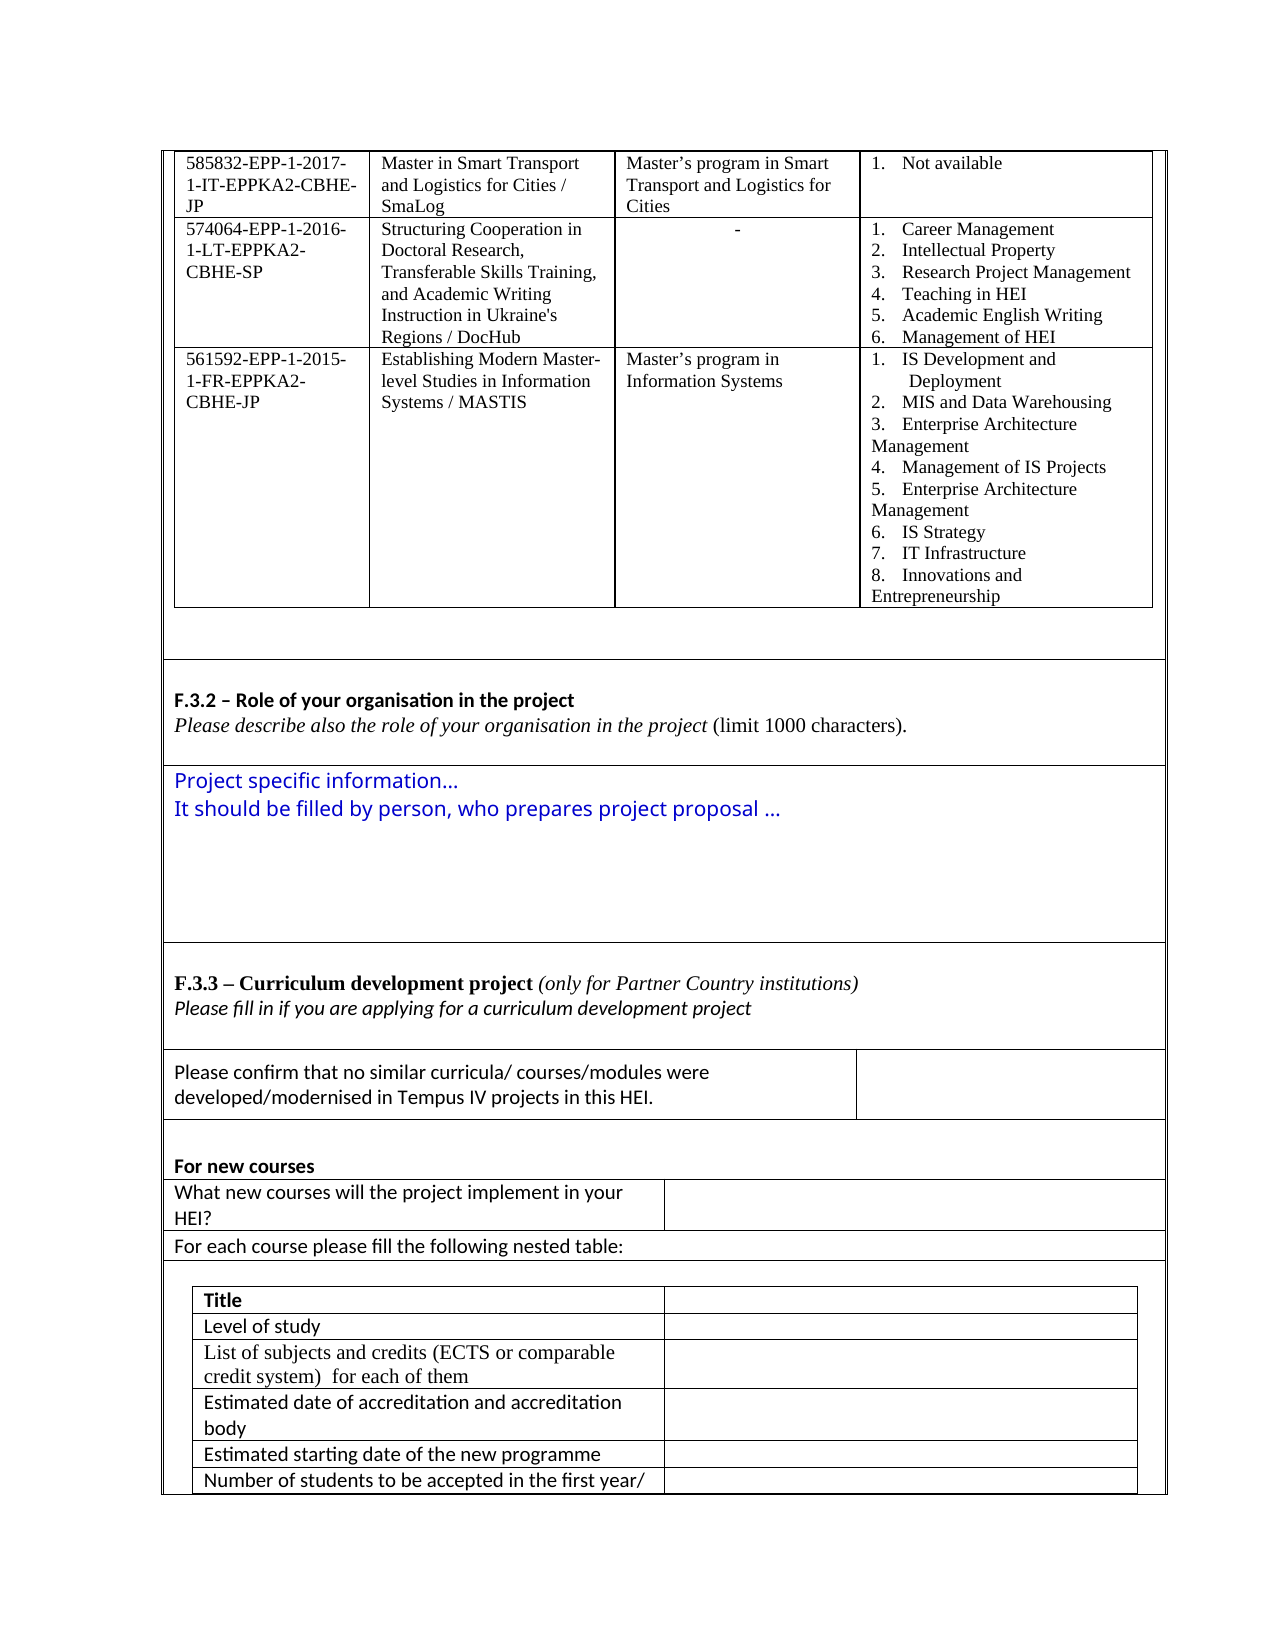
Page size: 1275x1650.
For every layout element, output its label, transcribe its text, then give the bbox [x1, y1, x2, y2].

table_cell Project specific information… It should be filled by person, who prepares project proposal … [164, 766, 1165, 942]
table_cell Please confirm that no similar curricula/ courses/modules were developed/modernised in Tempus IV projects in this HEI. [164, 1050, 856, 1119]
table_cell F.3.2 – Role of your organisation in the project Please describe also the role of your organisation in the project (limit 1000 characters). [164, 660, 1165, 765]
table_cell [164, 1231, 1165, 1260]
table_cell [164, 1261, 1165, 1494]
table_cell What new courses will the project implement in your HEI? [164, 1180, 664, 1230]
table_cell For new courses [164, 1120, 1165, 1178]
table_cell [665, 1180, 1165, 1230]
table_cell F.3.3 – Curriculum development project (only for Partner Country institutions) Please fill in if you are applying for a curriculum development project [164, 943, 1165, 1048]
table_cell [164, 151, 1165, 659]
